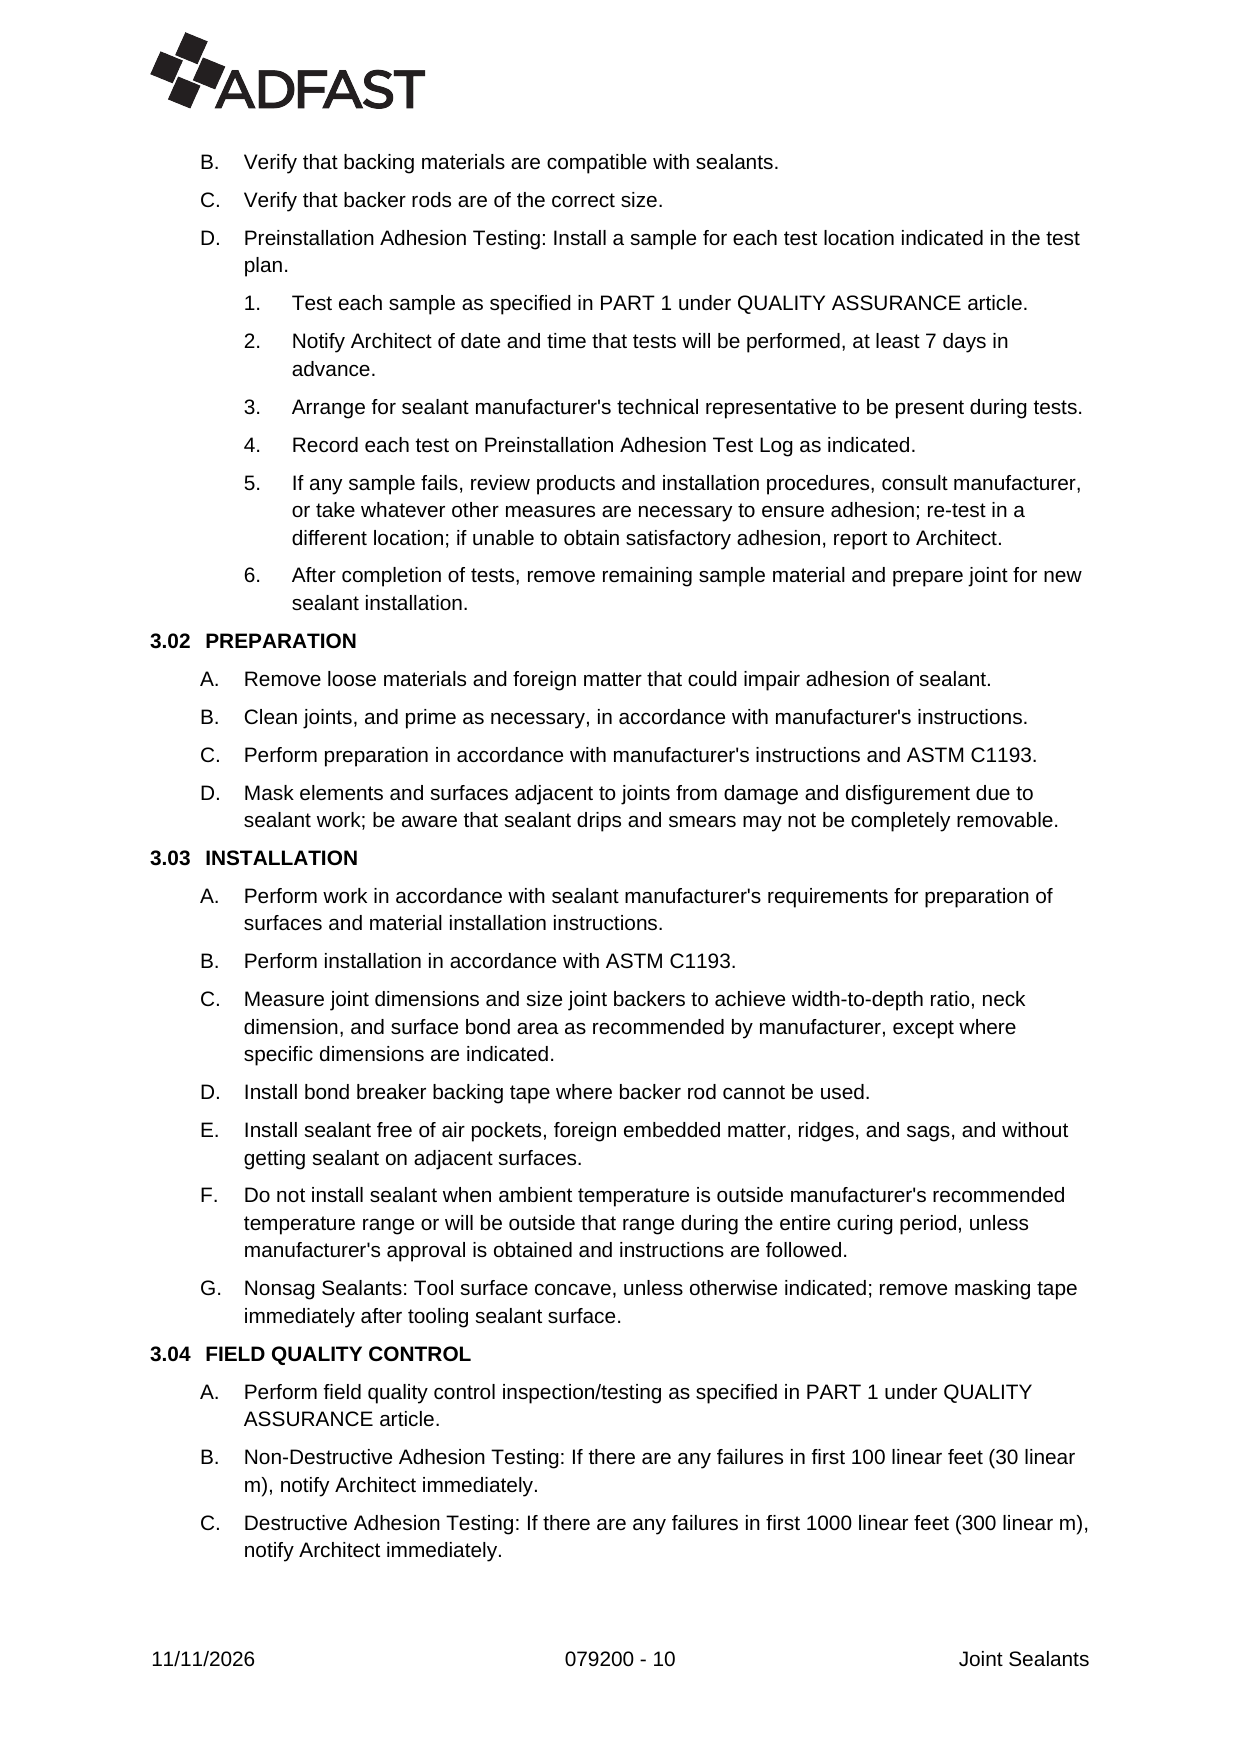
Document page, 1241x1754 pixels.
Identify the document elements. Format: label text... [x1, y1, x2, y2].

text Measure joint dimensions and size joint backers to achieve width-to-depth ratio, neck dimension, and surface bond area as recommended by manufacturer, except where specific dimensions are indicated. [200, 987, 1090, 1066]
picture [150, 32, 426, 109]
text Mask elements and surfaces adjacent to joints from damage and disfigurement due to sealant work; be aware that sealant drips and smears may not be completely removable. [200, 780, 1090, 832]
text Install sealant free of air pockets, foreign embedded matter, ridges, and sags, and without getting sealant on adjacent surfaces. [200, 1118, 1090, 1169]
text Verify that backer rods are of the correct size. [200, 188, 1090, 212]
text Notify Architect of date and time that tests will be performed, at least 7 days in advance. [244, 329, 1090, 381]
text FIELD QUALITY CONTROL [150, 1342, 1090, 1366]
text Perform installation in accordance with ASTM C1193. [200, 949, 1090, 973]
text Perform field quality control inspection/testing as specified in PART 1 under QUALITY ASSURANCE article. [200, 1379, 1090, 1431]
text Remove loose materials and foreign matter that could impair adhesion of sealant. [200, 667, 1090, 691]
text If any sample fails, review products and installation procedures, consult manufacturer, or take whatever other measures are necessary to ensure adhesion; re-test in a different location; if unable to obtain satisfactory adhesion, report to Architect. [244, 470, 1090, 549]
text Non-Destructive Adhesion Testing: If there are any failures in first 100 linear feet (30 linear m), notify Architect immediately. [200, 1445, 1090, 1496]
text Verify that backing materials are compatible with sealants. [200, 150, 1090, 174]
text Install bond breaker backing tape where backer rod cannot be used. [200, 1080, 1090, 1104]
text Perform preparation in accordance with manufacturer's instructions and ASTM C1193. [200, 742, 1090, 766]
text Nonsag Sealants: Tool surface concave, unless otherwise indicated; remove masking tape immediately after tooling sealant surface. [200, 1276, 1090, 1328]
text INSTALLATION [150, 846, 1090, 870]
text Preinstallation Adhesion Testing: Install a sample for each test location indicated in the test plan. [200, 226, 1090, 277]
text Perform work in accordance with sealant manufacturer's requirements for preparation of surfaces and material installation instructions. [200, 884, 1090, 935]
text Test each sample as specified in PART 1 under QUALITY ASSURANCE article. [244, 291, 1090, 315]
text Clean joints, and prime as necessary, in accordance with manufacturer's instructions. [200, 704, 1090, 728]
text Record each test on Preinstallation Adhesion Test Log as indicated. [244, 432, 1090, 456]
text Destructive Adhesion Testing: If there are any failures in first 1000 linear feet (300 linear m), notify Architect immediately. [200, 1510, 1090, 1562]
text PREPARATION [150, 629, 1090, 653]
text Do not install sealant when ambient temperature is outside manufacturer's recommended temperature range or will be outside that range during the entire curing period, unless manufacturer's approval is obtained and instructions are followed. [200, 1183, 1090, 1262]
text Arrange for sealant manufacturer's technical representative to be present during tests. [244, 394, 1090, 418]
text After completion of tests, remove remaining sample material and prepare joint for new sealant installation. [244, 563, 1090, 615]
